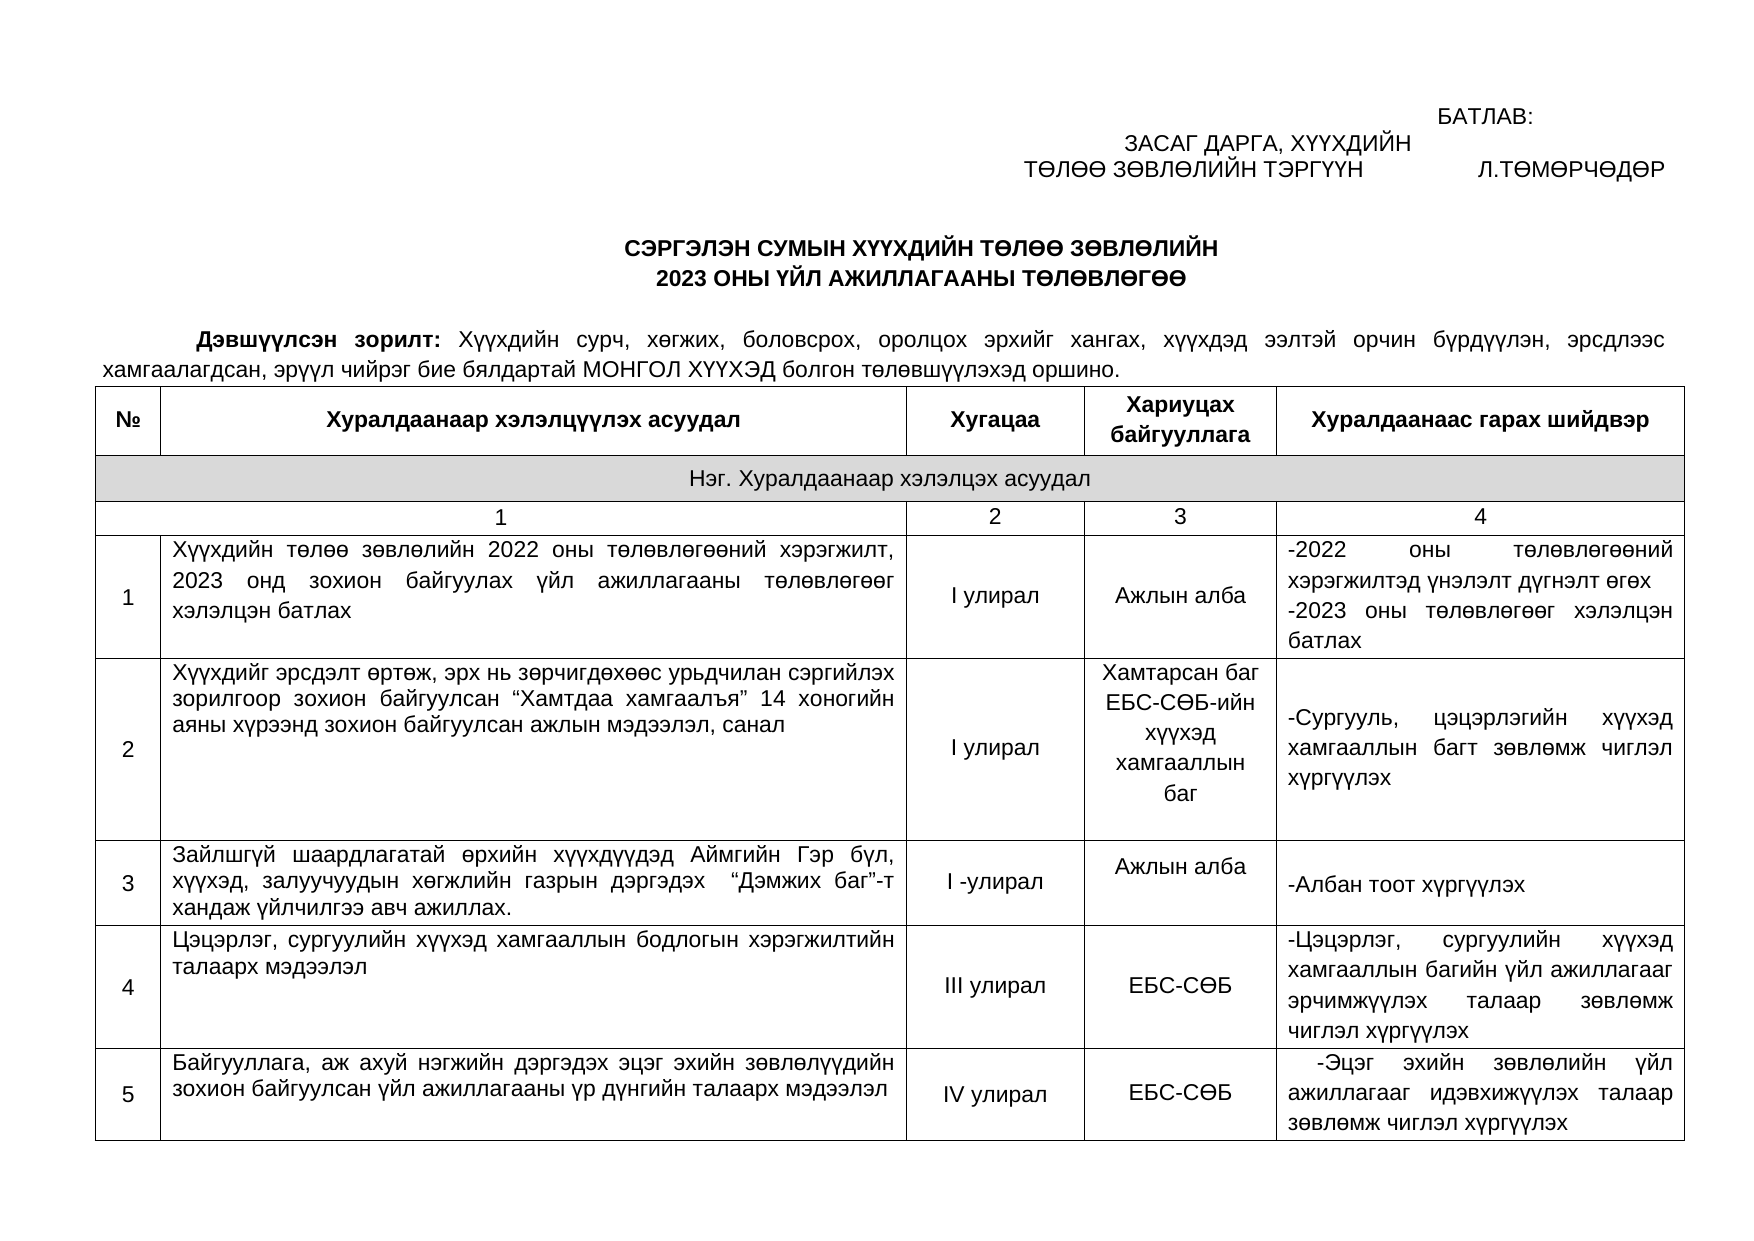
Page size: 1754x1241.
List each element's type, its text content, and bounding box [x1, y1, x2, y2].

table_cell -Цэцэрлэг, сургуулийн хүүхэд хамгааллын багийн үйл ажиллагааг эрчимжүүлэх талаар зөвлөмж чиглэл хүргүүлэх [1277, 926, 1684, 1047]
table_cell 5 [96, 1049, 160, 1139]
table_header Хуралдаанаар хэлэлцүүлэх асуудал [161, 387, 906, 455]
table_header Хариуцах байгууллага [1085, 387, 1276, 455]
table_cell 3 [96, 841, 160, 925]
table_cell I улирал [907, 536, 1084, 658]
table_cell 4 [1277, 502, 1684, 535]
table_cell I улирал [907, 659, 1084, 840]
table_cell 4 [96, 926, 160, 1047]
table_cell Нэг. Хуралдаанаар хэлэлцэх асуудал [96, 456, 1684, 501]
text 2023 ОНЫ ҮЙЛ АЖИЛЛАГААНЫ ТӨЛӨВЛӨГӨӨ [177, 265, 1665, 291]
table_cell 2 [907, 502, 1084, 535]
table_cell 1 [96, 502, 906, 535]
table_cell Зайлшгүй шаардлагатай өрхийн хүүхдүүдэд Аймгийн Гэр бүл, хүүхэд, залуучуудын хөгжлийн газрын дэргэдэх “Дэмжих баг”-т хандаж үйлчилгээ авч ажиллах. [161, 841, 906, 925]
table_cell Хүүхдийн төлөө зөвлөлийн 2022 оны төлөвлөгөөний хэрэгжилт, 2023 онд зохион байгуулах үйл ажиллагааны төлөвлөгөөг хэлэлцэн батлах [161, 536, 906, 658]
table_cell Байгууллага, аж ахуй нэгжийн дэргэдэх эцэг эхийн зөвлөлүүдийн зохион байгуулсан үйл ажиллагааны үр дүнгийн талаарх мэдээлэл [161, 1049, 906, 1139]
table_cell Хамтарсан баг ЕБС-СӨБ-ийн хүүхэд хамгааллын баг [1085, 659, 1276, 840]
text СЭРГЭЛЭН СУМЫН ХҮҮХДИЙН ТӨЛӨӨ ЗӨВЛӨЛИЙН [177, 235, 1665, 261]
table_cell 2 [96, 659, 160, 840]
table_cell III улирал [907, 926, 1084, 1047]
table_header Хугацаа [907, 387, 1084, 455]
table_cell Ажлын алба [1085, 841, 1276, 925]
text БАТЛАВ: [177, 103, 1665, 129]
table_cell -2022 оны төлөвлөгөөний хэрэгжилтэд үнэлэлт дүгнэлт өгөх -2023 оны төлөвлөгөөг хэлэлцэн батлах [1277, 536, 1684, 658]
table_cell I -улирал [907, 841, 1084, 925]
text ЗАСАГ ДАРГА, ХҮҮХДИЙН [635, 129, 1665, 156]
table_cell Ажлын алба [1085, 536, 1276, 658]
table_cell ЕБС-СӨБ [1085, 926, 1276, 1047]
table_cell -Эцэг эхийн зөвлөлийн үйл ажиллагааг идэвхижүүлэх талаар зөвлөмж чиглэл хүргүүлэх [1277, 1049, 1684, 1139]
table_cell Цэцэрлэг, сургуулийн хүүхэд хамгааллын бодлогын хэрэгжилтийн талаарх мэдээлэл [161, 926, 906, 1047]
table_cell -Сургууль, цэцэрлэгийн хүүхэд хамгааллын багт зөвлөмж чиглэл хүргүүлэх [1277, 659, 1684, 840]
table_cell 1 [96, 536, 160, 658]
table_cell ЕБС-СӨБ [1085, 1049, 1276, 1139]
table_cell Хүүхдийг эрсдэлт өртөж, эрх нь зөрчигдөхөөс урьдчилан сэргийлэх зорилгоор зохион байгуулсан “Хамтдаа хамгаалъя” 14 хоногийн аяны хүрээнд зохион байгуулсан ажлын мэдээлэл, санал [161, 659, 906, 840]
table_header Хуралдаанаас гарах шийдвэр [1277, 387, 1684, 455]
table_cell IV улирал [907, 1049, 1084, 1139]
table_cell 3 [1085, 502, 1276, 535]
table_header № [96, 387, 160, 455]
text Дэвшүүлсэн зорилт: Хүүхдийн сурч, хөгжих, боловсрох, оролцох эрхийг хангах, хүүхдэд ээлтэй орчин бүрдүүлэн, эрсдлээс хамгаалагдсан, эрүүл чийрэг бие бялдартай МОНГОЛ ХҮҮХЭД болгон төлөвшүүлэхэд оршино. [102, 326, 1665, 382]
table_cell -Албан тоот хүргүүлэх [1277, 841, 1684, 925]
text ТӨЛӨӨ ЗӨВЛӨЛИЙН ТЭРГҮҮН Л.ТӨМӨРЧӨДӨР [635, 156, 1665, 182]
